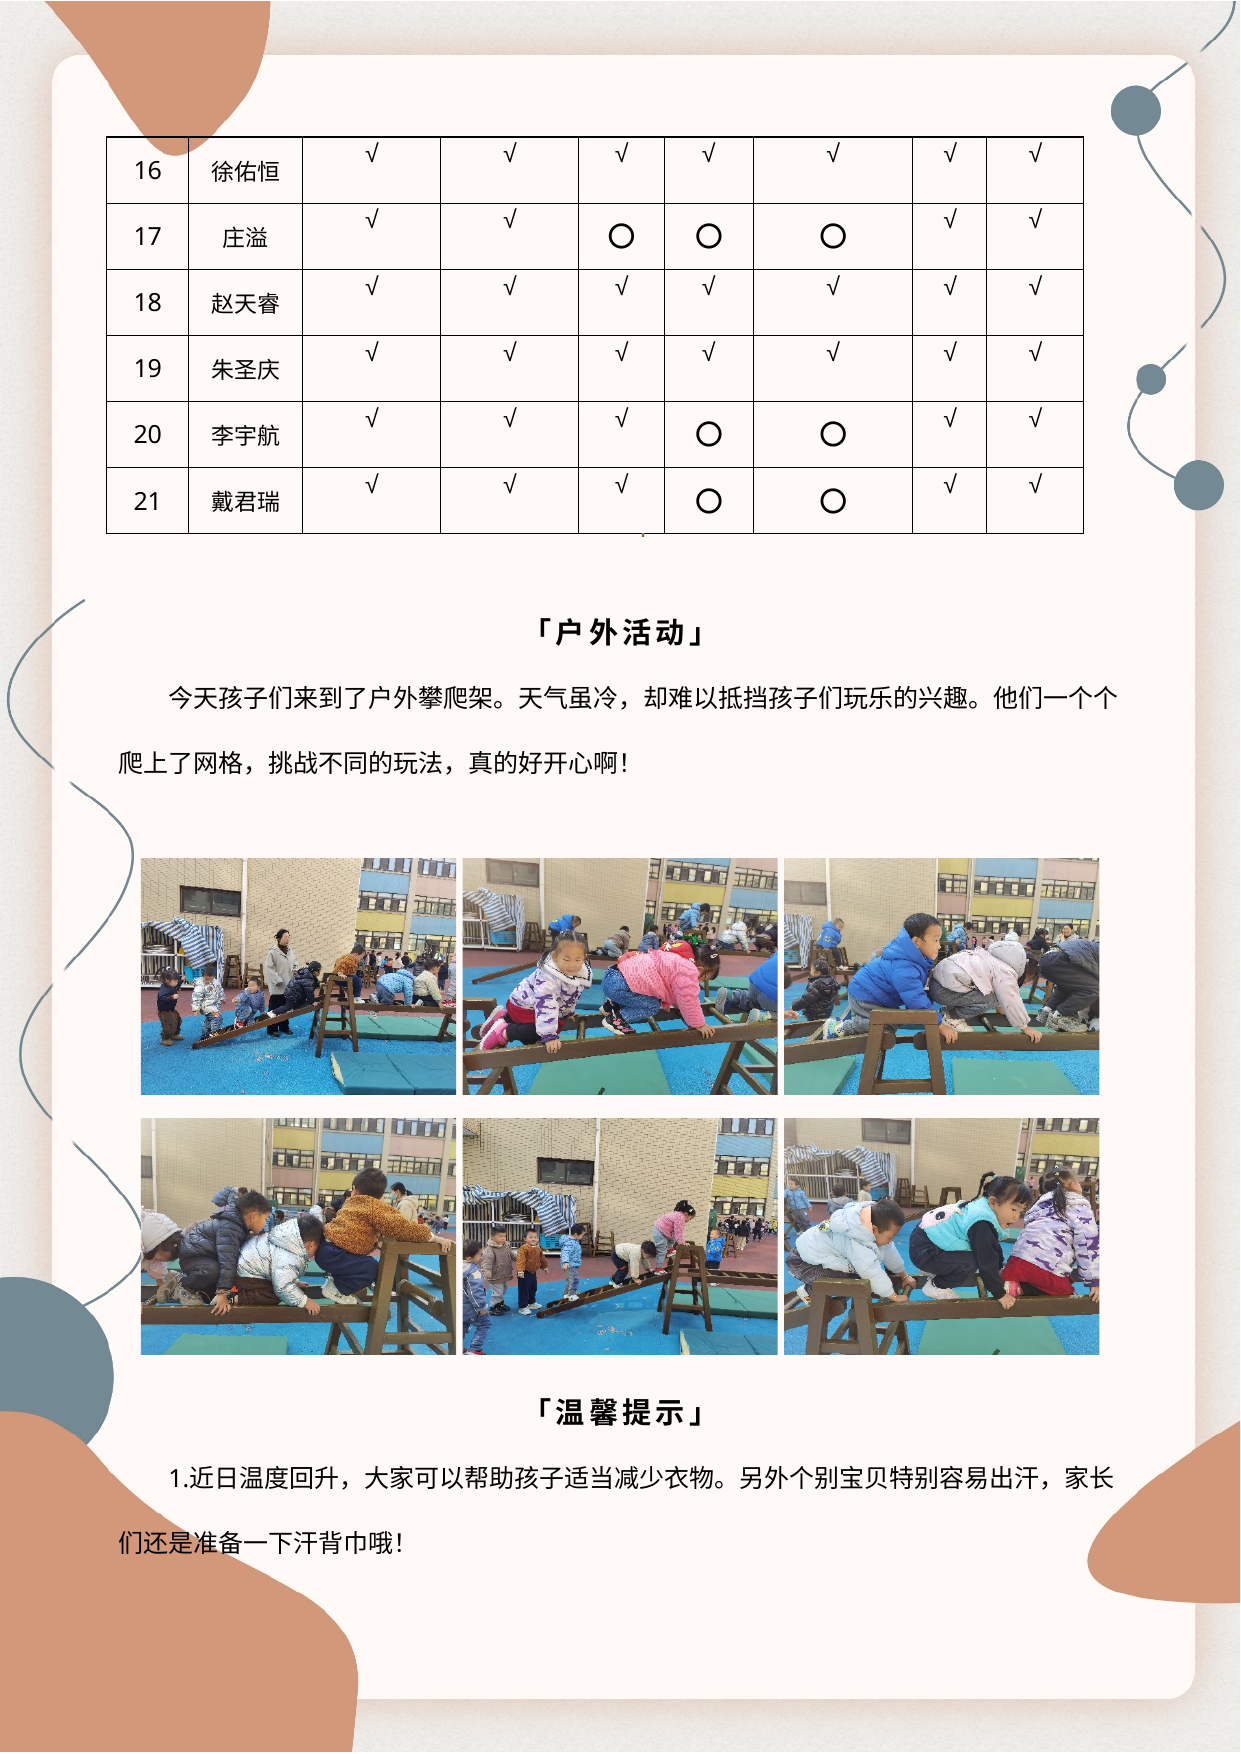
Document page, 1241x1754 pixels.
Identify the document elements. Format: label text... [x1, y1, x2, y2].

table_cell 19 [107, 336, 188, 401]
table_cell ⭕ [754, 204, 912, 268]
table_cell √ [579, 138, 664, 202]
table_cell 朱圣庆 [189, 336, 302, 401]
table_cell 18 [107, 270, 188, 334]
table_cell 16 [107, 138, 188, 202]
table_cell 17 [107, 204, 188, 268]
table_cell √ [303, 402, 440, 467]
table_cell √ [913, 138, 986, 202]
table_cell √ [441, 336, 578, 401]
table_cell ⭕ [579, 204, 664, 268]
text 1.近日温度回升，大家可以帮助孩子适当减少衣物。另外个别宝贝特别容易出汗，家长们还是准备一下汗背巾哦！ [118, 1444, 1122, 1574]
table_cell √ [987, 402, 1083, 467]
table_cell √ [913, 204, 986, 268]
table_cell √ [441, 468, 578, 533]
table_cell √ [441, 204, 578, 268]
table_cell √ [441, 270, 578, 334]
table_cell √ [303, 138, 440, 202]
table_cell √ [579, 468, 664, 533]
table_cell √ [579, 402, 664, 467]
table_cell √ [665, 336, 753, 401]
table_cell √ [987, 468, 1083, 533]
table_cell ⭕ [665, 468, 753, 533]
table_cell √ [754, 138, 912, 202]
table_cell √ [303, 468, 440, 533]
table_cell √ [987, 138, 1083, 202]
table_cell √ [913, 270, 986, 334]
table_cell ⭕ [754, 468, 912, 533]
table_cell √ [303, 204, 440, 268]
picture [0, 1, 1241, 1752]
table_cell 戴君瑞 [189, 468, 302, 533]
table_cell √ [913, 468, 986, 533]
table_cell 21 [107, 468, 188, 533]
table_cell √ [579, 336, 664, 401]
table_cell √ [987, 336, 1083, 401]
table_cell √ [665, 270, 753, 334]
table_cell √ [754, 336, 912, 401]
table_cell 赵天睿 [189, 270, 302, 334]
table_cell √ [441, 402, 578, 467]
table_cell √ [987, 270, 1083, 334]
table_cell ⭕ [665, 402, 753, 467]
text 「温馨提示」 [118, 1379, 1122, 1444]
table_cell ⭕ [754, 402, 912, 467]
table_cell √ [665, 138, 753, 202]
table_cell √ [754, 270, 912, 334]
table_cell √ [913, 402, 986, 467]
table_cell √ [987, 204, 1083, 268]
text 「户外活动」 [118, 599, 1122, 664]
table_cell 李宇航 [189, 402, 302, 467]
table_cell 20 [107, 402, 188, 467]
table_cell ⭕ [665, 204, 753, 268]
table_cell √ [913, 336, 986, 401]
table_cell √ [441, 138, 578, 202]
text 今天孩子们来到了户外攀爬架。天气虽冷，却难以抵挡孩子们玩乐的兴趣。他们一个个爬上了网格，挑战不同的玩法，真的好开心啊！ [118, 664, 1122, 794]
table_cell √ [303, 270, 440, 334]
table_cell 庄溢 [189, 204, 302, 268]
table_cell √ [579, 270, 664, 334]
table_cell √ [303, 336, 440, 401]
table_cell 徐佑恒 [189, 138, 302, 202]
